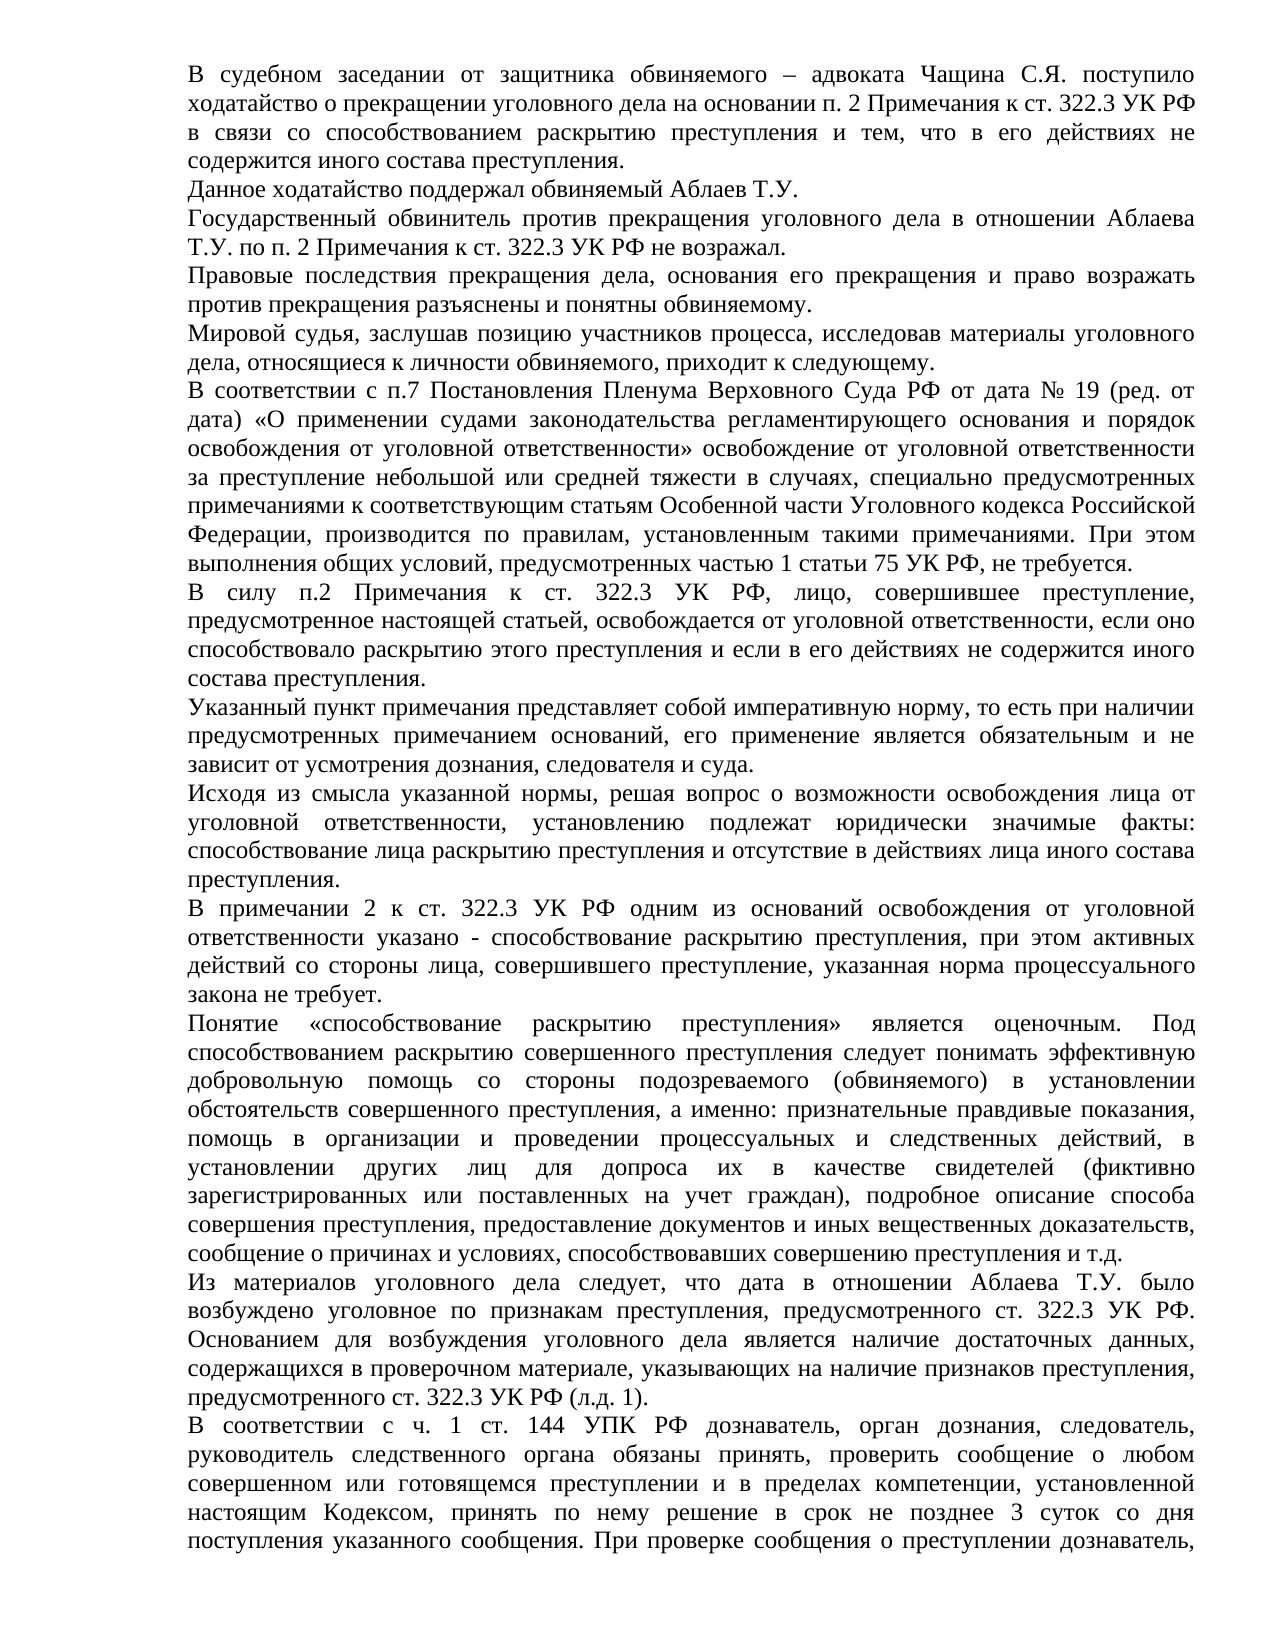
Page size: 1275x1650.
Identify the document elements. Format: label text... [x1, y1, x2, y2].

text Данное ходатайство поддержал обвиняемый Аблаев Т.У. [187, 174, 1196, 203]
text Государственный обвинитель против прекращения уголовного дела в отношении Аблаева Т.У. по п. 2 Примечания к ст. 322.3 УК РФ не возражал. [187, 203, 1196, 260]
text В судебном заседании от защитника обвиняемого – адвоката Чащина С.Я. поступило ходатайство о прекращении уголовного дела на основании п. 2 Примечания к ст. 322.3 УК РФ в связи со способствованием раскрытию преступления и тем, что в его действиях не содержится иного состава преступления. [187, 59, 1196, 174]
text В силу п.2 Примечания к ст. 322.3 УК РФ, лицо, совершившее преступление, предусмотренное настоящей статьей, освобождается от уголовной ответственности, если оно способствовало раскрытию этого преступления и если в его действиях не содержится иного состава преступления. [187, 577, 1196, 692]
text В соответствии с п.7 Постановления Пленума Верховного Суда РФ от дата № 19 (ред. от дата) «О применении судами законодательства регламентирующего основания и порядок освобождения от уголовной ответственности» освобождение от уголовной ответственности за преступление небольшой или средней тяжести в случаях, специально предусмотренных примечаниями к соответствующим статьям Особенной части Уголовного кодекса Российской Федерации, производится по правилам, установленным такими примечаниями. При этом выполнения общих условий, предусмотренных частью 1 статьи 75 УК РФ, не требуется. [187, 375, 1196, 577]
text Мировой судья, заслушав позицию участников процесса, исследовав материалы уголовного дела, относящиеся к личности обвиняемого, приходит к следующему. [187, 318, 1196, 375]
text Исходя из смысла указанной нормы, решая вопрос о возможности освобождения лица от уголовной ответственности, установлению подлежат юридически значимые факты: способствование лица раскрытию преступления и отсутствие в действиях лица иного состава преступления. [187, 778, 1196, 893]
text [187, 1410, 1196, 1554]
text Указанный пункт примечания представляет собой императивную норму, то есть при наличии предусмотренных примечанием оснований, его применение является обязательным и не зависит от усмотрения дознания, следователя и суда. [187, 692, 1196, 778]
text Понятие «способствование раскрытию преступления» является оценочным. Под способствованием раскрытию совершенного преступления следует понимать эффективную добровольную помощь со стороны подозреваемого (обвиняемого) в установлении обстоятельств совершенного преступления, а именно: признательные правдивые показания, помощь в организации и проведении процессуальных и следственных действий, в установлении других лиц для допроса их в качестве свидетелей (фиктивно зарегистрированных или поставленных на учет граждан), подробное описание способа совершения преступления, предоставление документов и иных вещественных доказательств, сообщение о причинах и условиях, способствовавших совершению преступления и т.д. [187, 1008, 1196, 1267]
text Из материалов уголовного дела следует, что дата в отношении Аблаева Т.У. было возбуждено уголовное по признакам преступления, предусмотренного ст. 322.3 УК РФ. Основанием для возбуждения уголовного дела является наличие достаточных данных, содержащихся в проверочном материале, указывающих на наличие признаков преступления, предусмотренного ст. 322.3 УК РФ (л.д. 1). [187, 1267, 1196, 1410]
text В примечании 2 к ст. 322.3 УК РФ одним из оснований освобождения от уголовной ответственности указано - способствование раскрытию преступления, при этом активных действий со стороны лица, совершившего преступление, указанная норма процессуального закона не требует. [187, 893, 1196, 1008]
text Правовые последствия прекращения дела, основания его прекращения и право возражать против прекращения разъяснены и понятны обвиняемому. [187, 260, 1196, 318]
